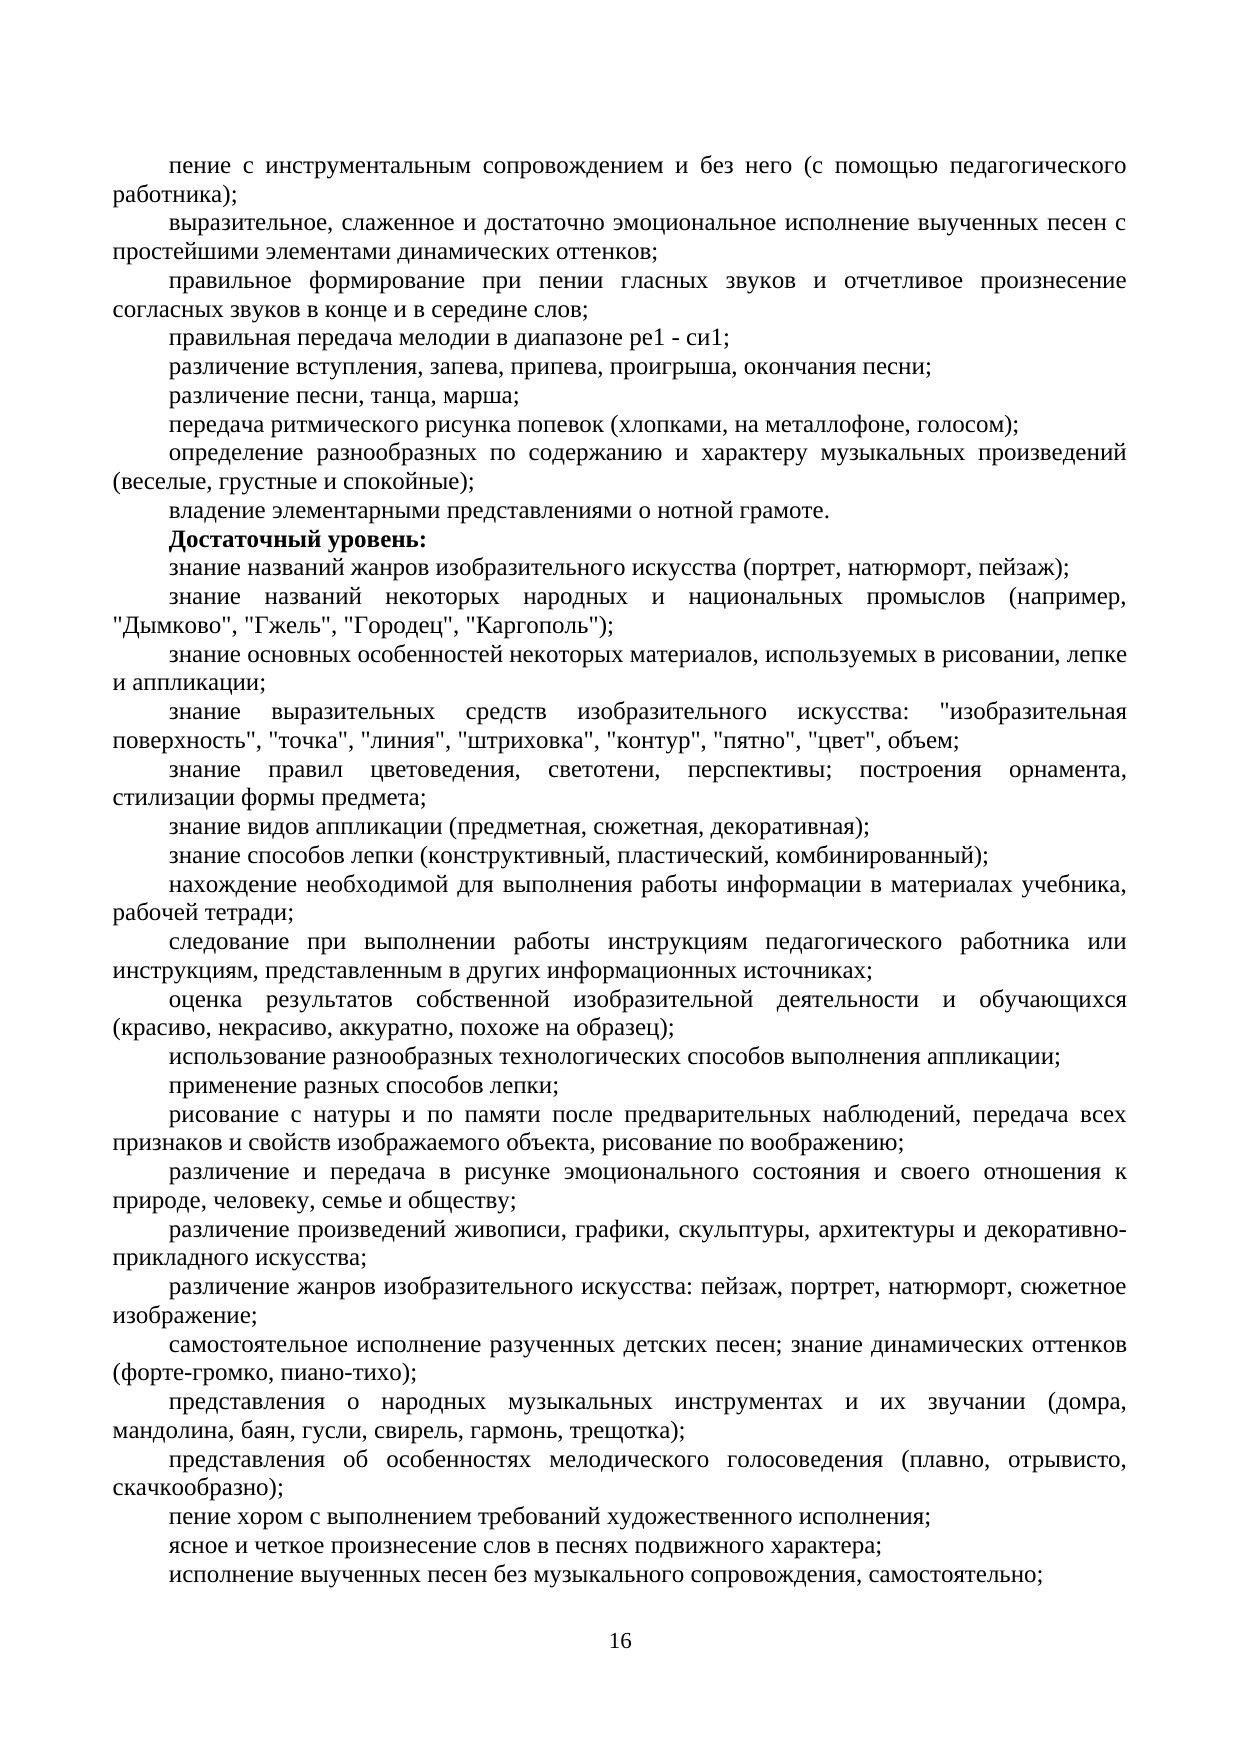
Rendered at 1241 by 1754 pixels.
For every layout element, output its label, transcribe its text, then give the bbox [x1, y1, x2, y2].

text ясное и четкое произнесение слов в песнях подвижного характера; [112, 1530, 1128, 1559]
text исполнение выученных песен без музыкального сопровождения, самостоятельно; [112, 1559, 1128, 1587]
text различение песни, танца, марша; [112, 380, 1128, 409]
text выразительное, слаженное и достаточно эмоциональное исполнение выученных песен с простейшими элементами динамических оттенков; [112, 207, 1128, 265]
text представления о народных музыкальных инструментах и их звучании (домра, мандолина, баян, гусли, свирель, гармонь, трещотка); [112, 1386, 1128, 1444]
text знание способов лепки (конструктивный, пластический, комбинированный); [112, 840, 1128, 869]
text знание названий некоторых народных и национальных промыслов (например, "Дымково", "Гжель", "Городец", "Каргополь"); [112, 581, 1128, 639]
text знание названий жанров изобразительного искусства (портрет, натюрморт, пейзаж); [112, 552, 1128, 581]
text различение и передача в рисунке эмоционального состояния и своего отношения к природе, человеку, семье и обществу; [112, 1156, 1128, 1214]
text применение разных способов лепки; [112, 1070, 1128, 1099]
text пение с инструментальным сопровождением и без него (с помощью педагогического работника); [112, 150, 1128, 207]
text определение разнообразных по содержанию и характеру музыкальных произведений (веселые, грустные и спокойные); [112, 437, 1128, 495]
text правильная передача мелодии в диапазоне ре1 - си1; [112, 322, 1128, 351]
text следование при выполнении работы инструкциям педагогического работника или инструкциям, представленным в других информационных источниках; [112, 926, 1128, 984]
text знание основных особенностей некоторых материалов, используемых в рисовании, лепке и аппликации; [112, 639, 1128, 696]
text Достаточный уровень: [112, 524, 1128, 552]
text знание видов аппликации (предметная, сюжетная, декоративная); [112, 811, 1128, 840]
text рисование с натуры и по памяти после предварительных наблюдений, передача всех признаков и свойств изображаемого объекта, рисование по воображению; [112, 1099, 1128, 1156]
text знание правил цветоведения, светотени, перспективы; построения орнамента, стилизации формы предмета; [112, 754, 1128, 811]
text различение вступления, запева, припева, проигрыша, окончания песни; [112, 351, 1128, 380]
text использование разнообразных технологических способов выполнения аппликации; [112, 1041, 1128, 1070]
text представления об особенностях мелодического голосоведения (плавно, отрывисто, скачкообразно); [112, 1444, 1128, 1501]
text передача ритмического рисунка попевок (хлопками, на металлофоне, голосом); [112, 409, 1128, 437]
text оценка результатов собственной изобразительной деятельности и обучающихся (красиво, некрасиво, аккуратно, похоже на образец); [112, 984, 1128, 1041]
text правильное формирование при пении гласных звуков и отчетливое произнесение согласных звуков в конце и в середине слов; [112, 265, 1128, 322]
text самостоятельное исполнение разученных детских песен; знание динамических оттенков (форте-громко, пиано-тихо); [112, 1329, 1128, 1386]
text нахождение необходимой для выполнения работы информации в материалах учебника, рабочей тетради; [112, 869, 1128, 926]
text знание выразительных средств изобразительного искусства: "изобразительная поверхность", "точка", "линия", "штриховка", "контур", "пятно", "цвет", объем; [112, 696, 1128, 754]
text владение элементарными представлениями о нотной грамоте. [112, 495, 1128, 524]
text пение хором с выполнением требований художественного исполнения; [112, 1501, 1128, 1530]
text различение жанров изобразительного искусства: пейзаж, портрет, натюрморт, сюжетное изображение; [112, 1271, 1128, 1329]
text различение произведений живописи, графики, скульптуры, архитектуры и декоративно-прикладного искусства; [112, 1214, 1128, 1271]
